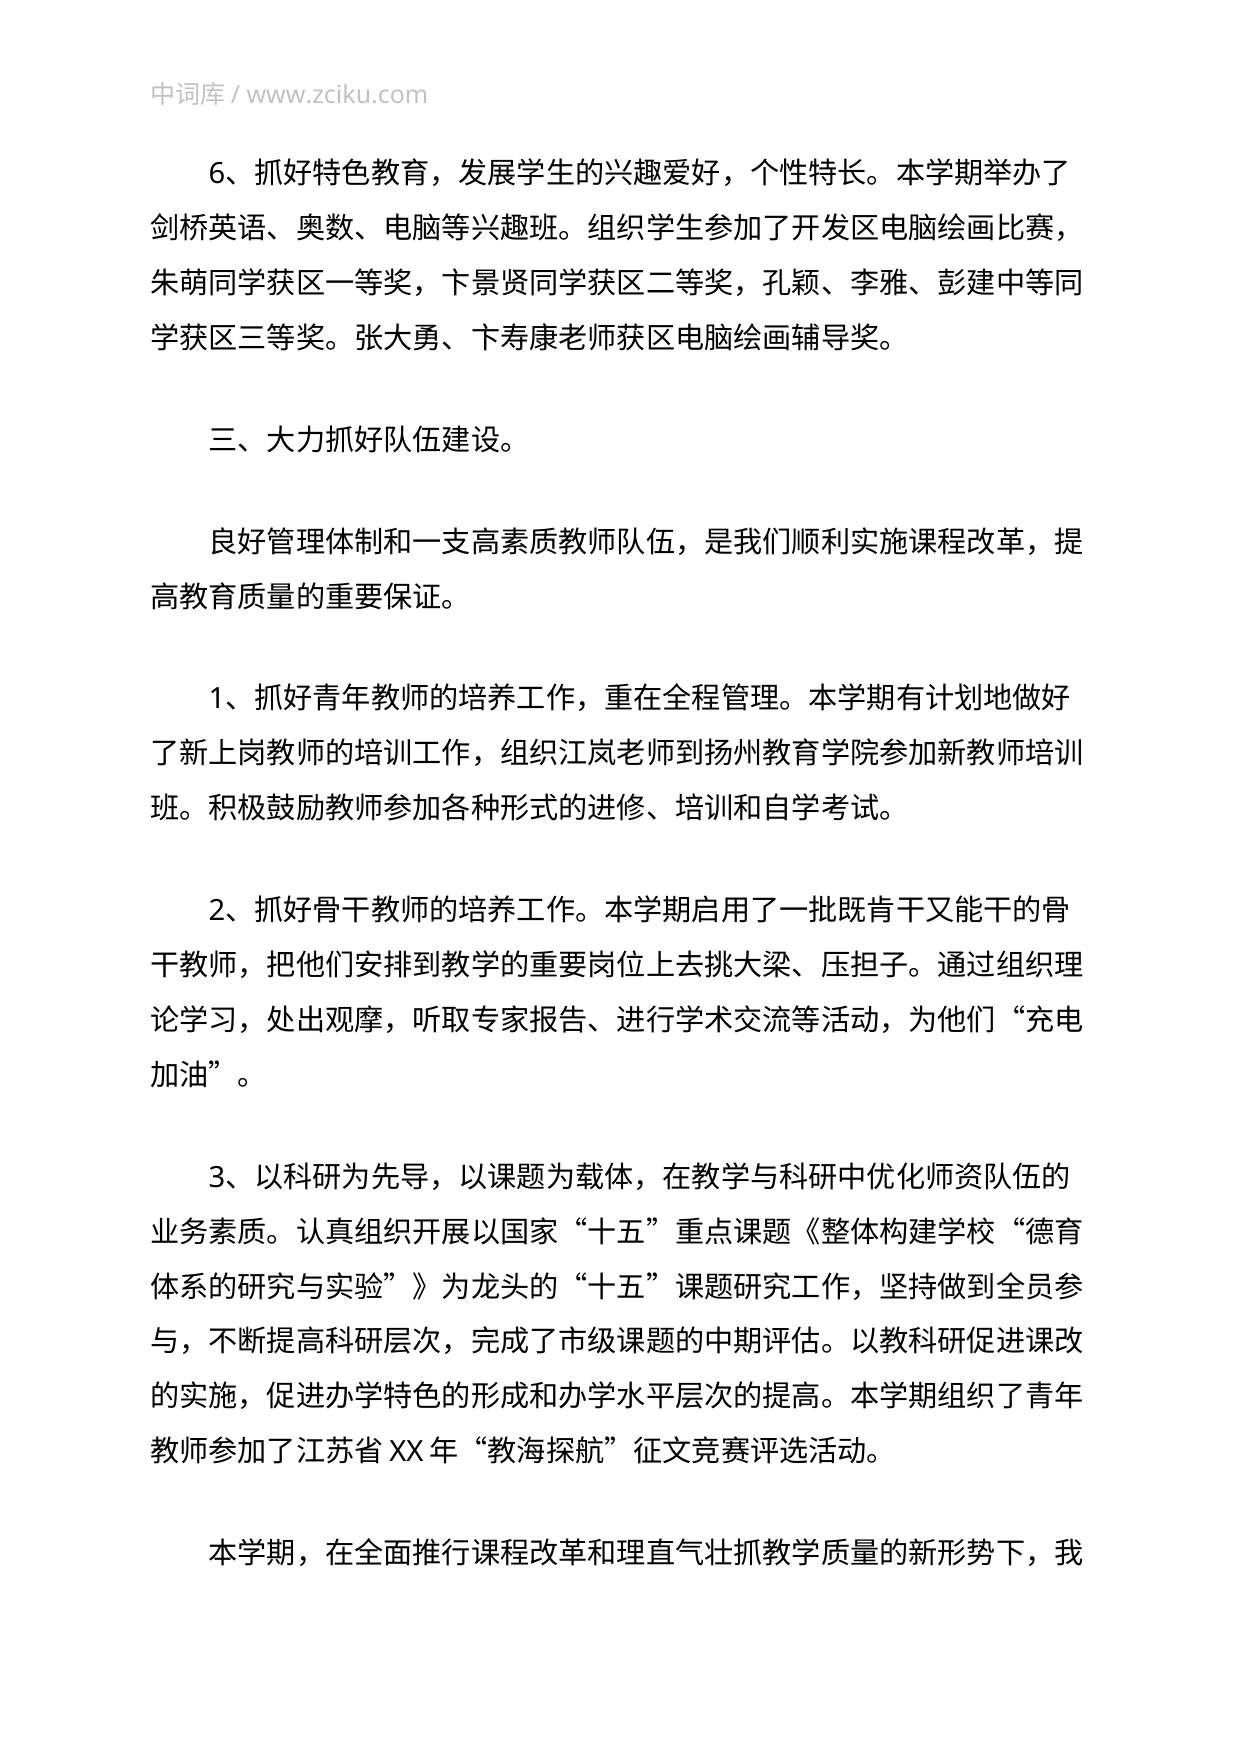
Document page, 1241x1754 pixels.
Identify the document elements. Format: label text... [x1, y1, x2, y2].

text 2、抓好骨干教师的培养工作。本学期启用了一批既肯干又能干的骨干教师，把他们安排到教学的重要岗位上去挑大梁、压担子。通过组织理论学习，处出观摩，听取专家报告、进行学术交流等活动，为他们“充电加油”。 [150, 887, 1090, 1094]
text 3、以科研为先导，以课题为载体，在教学与科研中优化师资队伍的业务素质。认真组织开展以国家“十五”重点课题《整体构建学校“德育体系的研究与实验”》为龙头的“十五”课题研究工作，坚持做到全员参与，不断提高科研层次，完成了市级课题的中期评估。以教科研促进课改的实施，促进办学特色的形成和办学水平层次的提高。本学期组织了青年教师参加了江苏省XX年“教海探航”征文竞赛评选活动。 [150, 1153, 1090, 1470]
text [150, 1530, 1090, 1572]
text 良好管理体制和一支高素质教师队伍，是我们顺利实施课程改革，提高教育质量的重要保证。 [150, 518, 1090, 616]
text 1、抓好青年教师的培养工作，重在全程管理。本学期有计划地做好了新上岗教师的培训工作，组织江岚老师到扬州教育学院参加新教师培训班。积极鼓励教师参加各种形式的进修、培训和自学考试。 [150, 675, 1090, 827]
text 6、抓好特色教育，发展学生的兴趣爱好，个性特长。本学期举办了剑桥英语、奥数、电脑等兴趣班。组织学生参加了开发区电脑绘画比赛，朱萌同学获区一等奖，卞景贤同学获区二等奖，孔颖、李雅、彭建中等同学获区三等奖。张大勇、卞寿康老师获区电脑绘画辅导奖。 [150, 150, 1090, 357]
text 三、大力抓好队伍建设。 [150, 417, 1090, 459]
